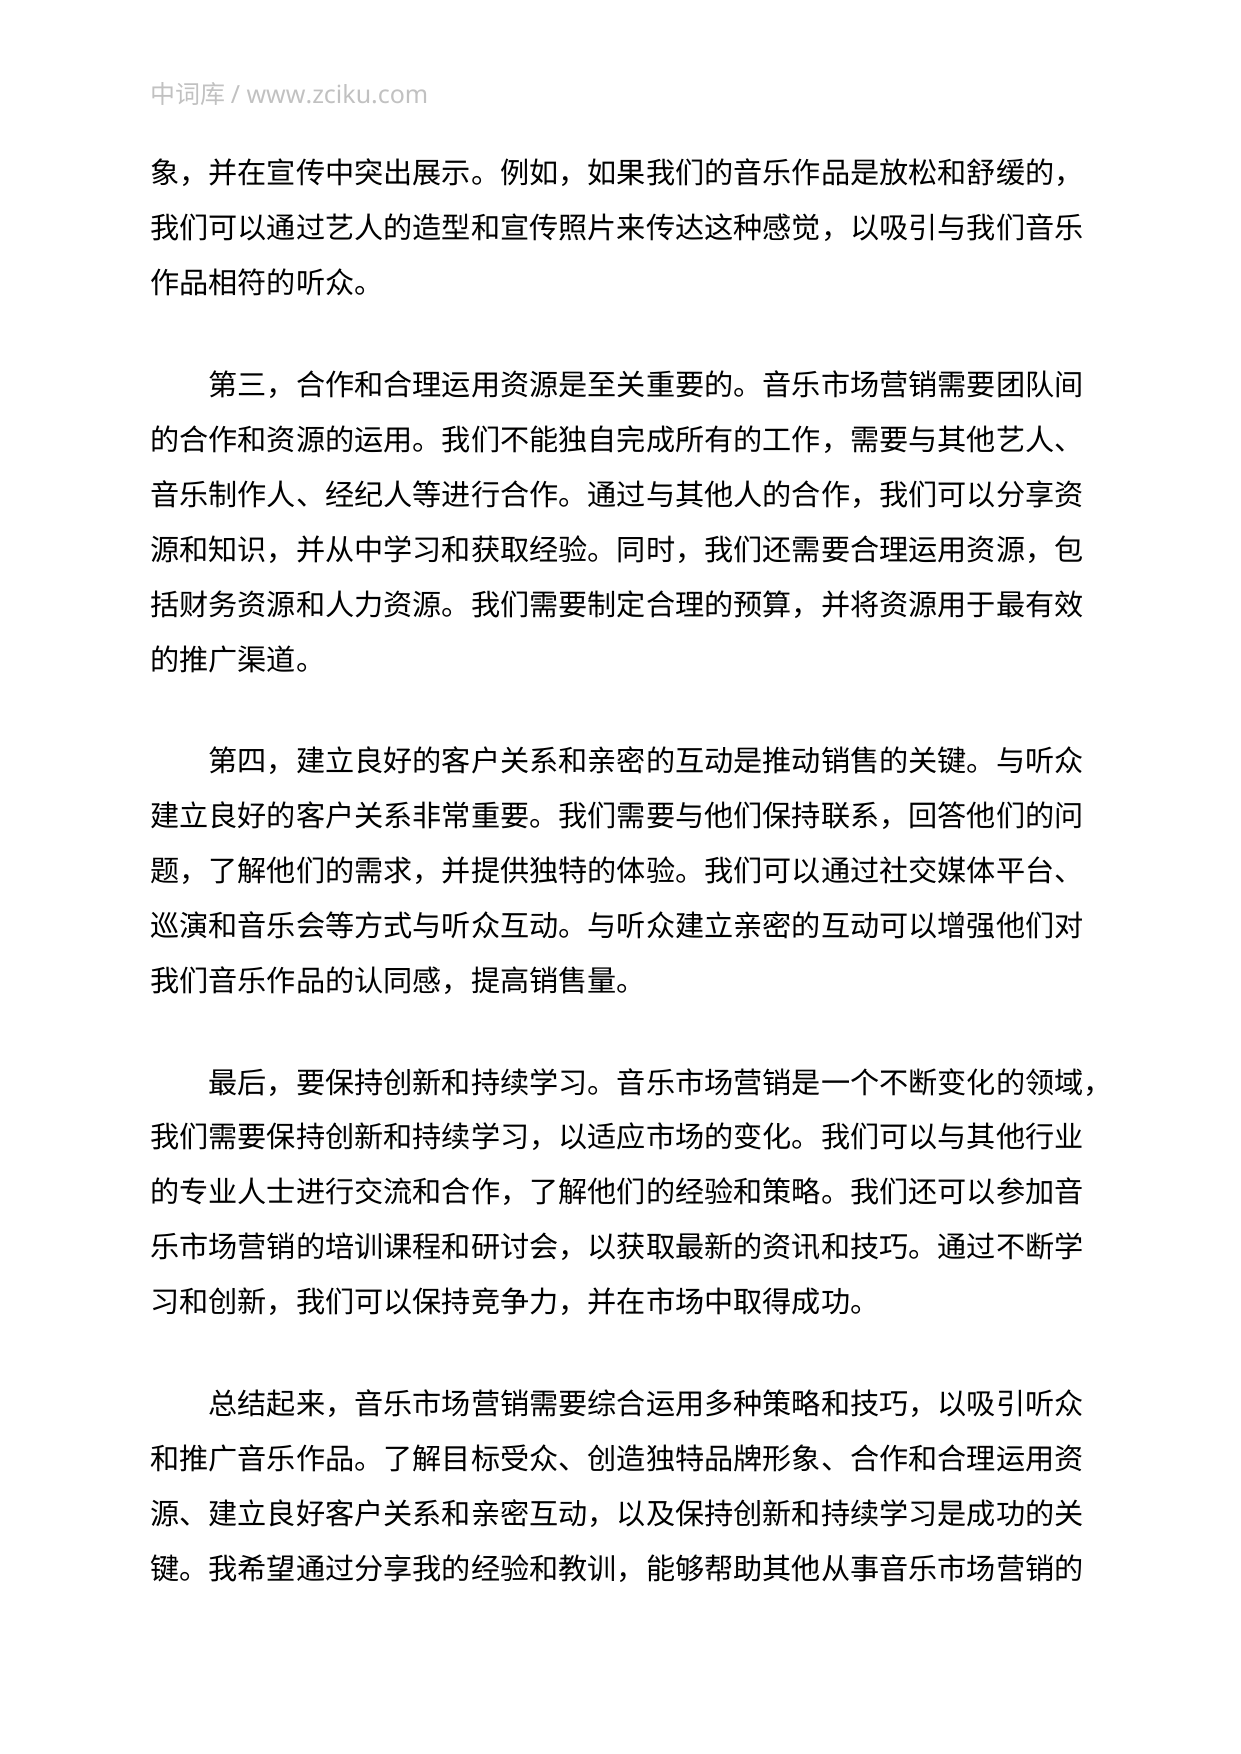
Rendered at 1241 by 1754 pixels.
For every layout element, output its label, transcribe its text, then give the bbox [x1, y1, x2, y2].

text 最后，要保持创新和持续学习。音乐市场营销是一个不断变化的领域，我们需要保持创新和持续学习，以适应市场的变化。我们可以与其他行业的专业人士进行交流和合作，了解他们的经验和策略。我们还可以参加音乐市场营销的培训课程和研讨会，以获取最新的资讯和技巧。通过不断学习和创新，我们可以保持竞争力，并在市场中取得成功。 [150, 1059, 1090, 1321]
text 第四，建立良好的客户关系和亲密的互动是推动销售的关键。与听众建立良好的客户关系非常重要。我们需要与他们保持联系，回答他们的问题，了解他们的需求，并提供独特的体验。我们可以通过社交媒体平台、巡演和音乐会等方式与听众互动。与听众建立亲密的互动可以增强他们对我们音乐作品的认同感，提高销售量。 [150, 738, 1090, 1000]
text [150, 150, 1090, 302]
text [150, 1381, 1090, 1587]
text 第三，合作和合理运用资源是至关重要的。音乐市场营销需要团队间的合作和资源的运用。我们不能独自完成所有的工作，需要与其他艺人、音乐制作人、经纪人等进行合作。通过与其他人的合作，我们可以分享资源和知识，并从中学习和获取经验。同时，我们还需要合理运用资源，包括财务资源和人力资源。我们需要制定合理的预算，并将资源用于最有效的推广渠道。 [150, 362, 1090, 678]
